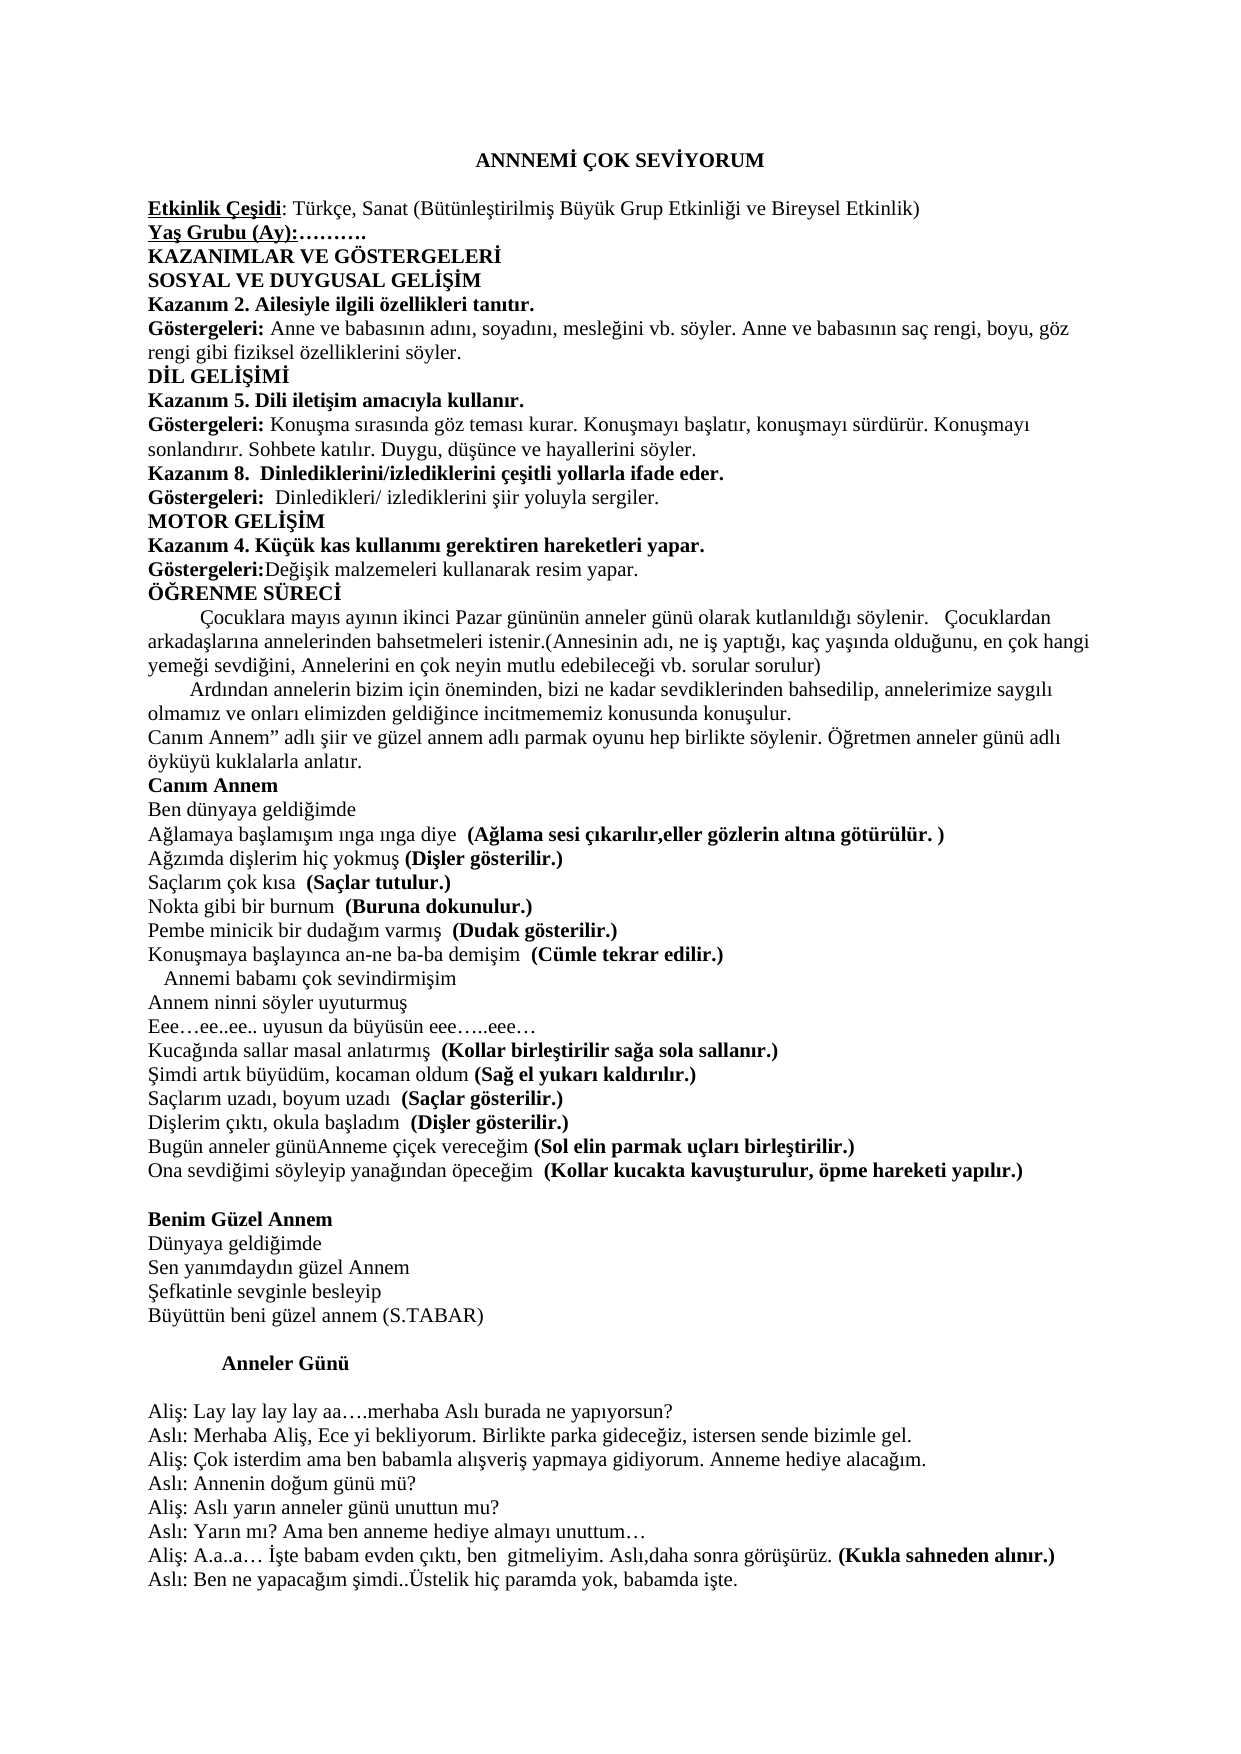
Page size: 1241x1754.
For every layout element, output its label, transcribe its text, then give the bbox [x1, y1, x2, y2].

text Etkinlik Çeşidi: Türkçe, Sanat (Bütünleştirilmiş Büyük Grup Etkinliği ve Bireysel Etkinlik) [148, 196, 1092, 220]
text Aslı: Yarın mı? Ama ben anneme hediye almayı unuttum… [148, 1519, 1092, 1543]
text Göstergeleri:Değişik malzemeleri kullanarak resim yapar. [148, 557, 1092, 581]
text Annem ninni söyler uyuturmuş [148, 990, 1092, 1014]
text Şimdi artık büyüdüm, kocaman oldum (Sağ el yukarı kaldırılır.) [148, 1062, 1092, 1086]
text Ağzımda dişlerim hiç yokmuş (Dişler gösterilir.) [148, 846, 1092, 869]
text Annemi babamı çok sevindirmişim [148, 966, 1092, 990]
text ANNNEMİ ÇOK SEVİYORUM [148, 148, 1092, 172]
text Kazanım 5. Dili iletişim amacıyla kullanır. [148, 388, 1092, 412]
text MOTOR GELİŞİM [148, 509, 1092, 533]
text ÖĞRENME SÜRECİ [148, 581, 1092, 605]
text Aliş: A.a..a… İşte babam evden çıktı, ben gitmeliyim. Aslı,daha sonra görüşürüz. (Kukla sahneden alınır.) [148, 1543, 1092, 1567]
text Aslı: Merhaba Aliş, Ece yi bekliyorum. Birlikte parka gideceğiz, istersen sende bizimle gel. [148, 1423, 1092, 1447]
text Göstergeleri: Konuşma sırasında göz teması kurar. Konuşmayı başlatır, konuşmayı sürdürür. Konuşmayı sonlandırır. Sohbete katılır. Duygu, düşünce ve hayallerini söyler. [148, 412, 1092, 461]
text Yaş Grubu (Ay):………. [148, 220, 1092, 244]
text Aslı: Annenin doğum günü mü? [148, 1471, 1092, 1495]
text KAZANIMLAR VE GÖSTERGELERİ [148, 244, 1092, 268]
text Şefkatinle sevginle besleyip [148, 1279, 1092, 1303]
text Kazanım 2. Ailesiyle ilgili özellikleri tanıtır. [148, 292, 1092, 316]
text Göstergeleri: Dinledikleri/ izlediklerini şiir yoluyla sergiler. [148, 484, 1092, 509]
text DİL GELİŞİMİ [148, 364, 1092, 388]
text Aliş: Çok isterdim ama ben babamla alışveriş yapmaya gidiyorum. Anneme hediye alacağım. [148, 1447, 1092, 1471]
text Kazanım 8. Dinlediklerini/izlediklerini çeşitli yollarla ifade eder. [148, 461, 1092, 484]
text Ardından annelerin bizim için öneminden, bizi ne kadar sevdiklerinden bahsedilip, annelerimize saygılı olmamız ve onları elimizden geldiğince incitmememiz konusunda konuşulur. [148, 677, 1092, 725]
text Bugün anneler günüAnneme çiçek vereceğim (Sol elin parmak uçları birleştirilir.) [148, 1134, 1092, 1158]
text Dünyaya geldiğimde [148, 1231, 1092, 1254]
text Ona sevdiğimi söyleyip yanağından öpeceğim (Kollar kucakta kavuşturulur, öpme hareketi yapılır.) [148, 1158, 1092, 1182]
text Nokta gibi bir burnum (Buruna dokunulur.) [148, 894, 1092, 918]
text Canım Annem [148, 773, 1092, 797]
text Aliş: Aslı yarın anneler günü unuttun mu? [148, 1495, 1092, 1519]
text Ağlamaya başlamışım ınga ınga diye (Ağlama sesi çıkarılır,eller gözlerin altına götürülür. ) [148, 821, 1092, 846]
text Aslı: Ben ne yapacağım şimdi..Üstelik hiç paramda yok, babamda işte. [148, 1567, 1092, 1591]
text Kucağında sallar masal anlatırmış (Kollar birleştirilir sağa sola sallanır.) [148, 1038, 1092, 1062]
text Pembe minicik bir dudağım varmış (Dudak gösterilir.) [148, 918, 1092, 942]
text Canım Annem” adlı şiir ve güzel annem adlı parmak oyunu hep birlikte söylenir. Öğretmen anneler günü adlı öyküyü kuklalarla anlatır. [148, 725, 1092, 773]
text Saçlarım uzadı, boyum uzadı (Saçlar gösterilir.) [148, 1086, 1092, 1110]
text Göstergeleri: Anne ve babasının adını, soyadını, mesleğini vb. söyler. Anne ve babasının saç rengi, boyu, göz rengi gibi fiziksel özelliklerini söyler. [148, 316, 1092, 364]
text Sen yanımdaydın güzel Annem [148, 1254, 1092, 1279]
text Benim Güzel Annem [148, 1206, 1092, 1231]
text Eee…ee..ee.. uyusun da büyüsün eee…..eee… [148, 1014, 1092, 1038]
text Çocuklara mayıs ayının ikinci Pazar gününün anneler günü olarak kutlanıldığı söylenir. Çocuklardan arkadaşlarına annelerinden bahsetmeleri istenir.(Annesinin adı, ne iş yaptığı, kaç yaşında olduğunu, en çok hangi yemeği sevdiğini, Annelerini en çok neyin mutlu edebileceği vb. sorular sorulur) [148, 605, 1092, 677]
text Büyüttün beni güzel annem (S.TABAR) [148, 1303, 1092, 1327]
text Ben dünyaya geldiğimde [148, 797, 1092, 821]
text Aliş: Lay lay lay lay aa….merhaba Aslı burada ne yapıyorsun? [148, 1399, 1092, 1423]
text Konuşmaya başlayınca an-ne ba-ba demişim (Cümle tekrar edilir.) [148, 942, 1092, 966]
text Dişlerim çıktı, okula başladım (Dişler gösterilir.) [148, 1110, 1092, 1134]
text Anneler Günü [148, 1351, 1092, 1375]
text Saçlarım çok kısa (Saçlar tutulur.) [148, 869, 1092, 894]
text Kazanım 4. Küçük kas kullanımı gerektiren hareketleri yapar. [148, 533, 1092, 557]
text SOSYAL VE DUYGUSAL GELİŞİM [148, 268, 1092, 292]
